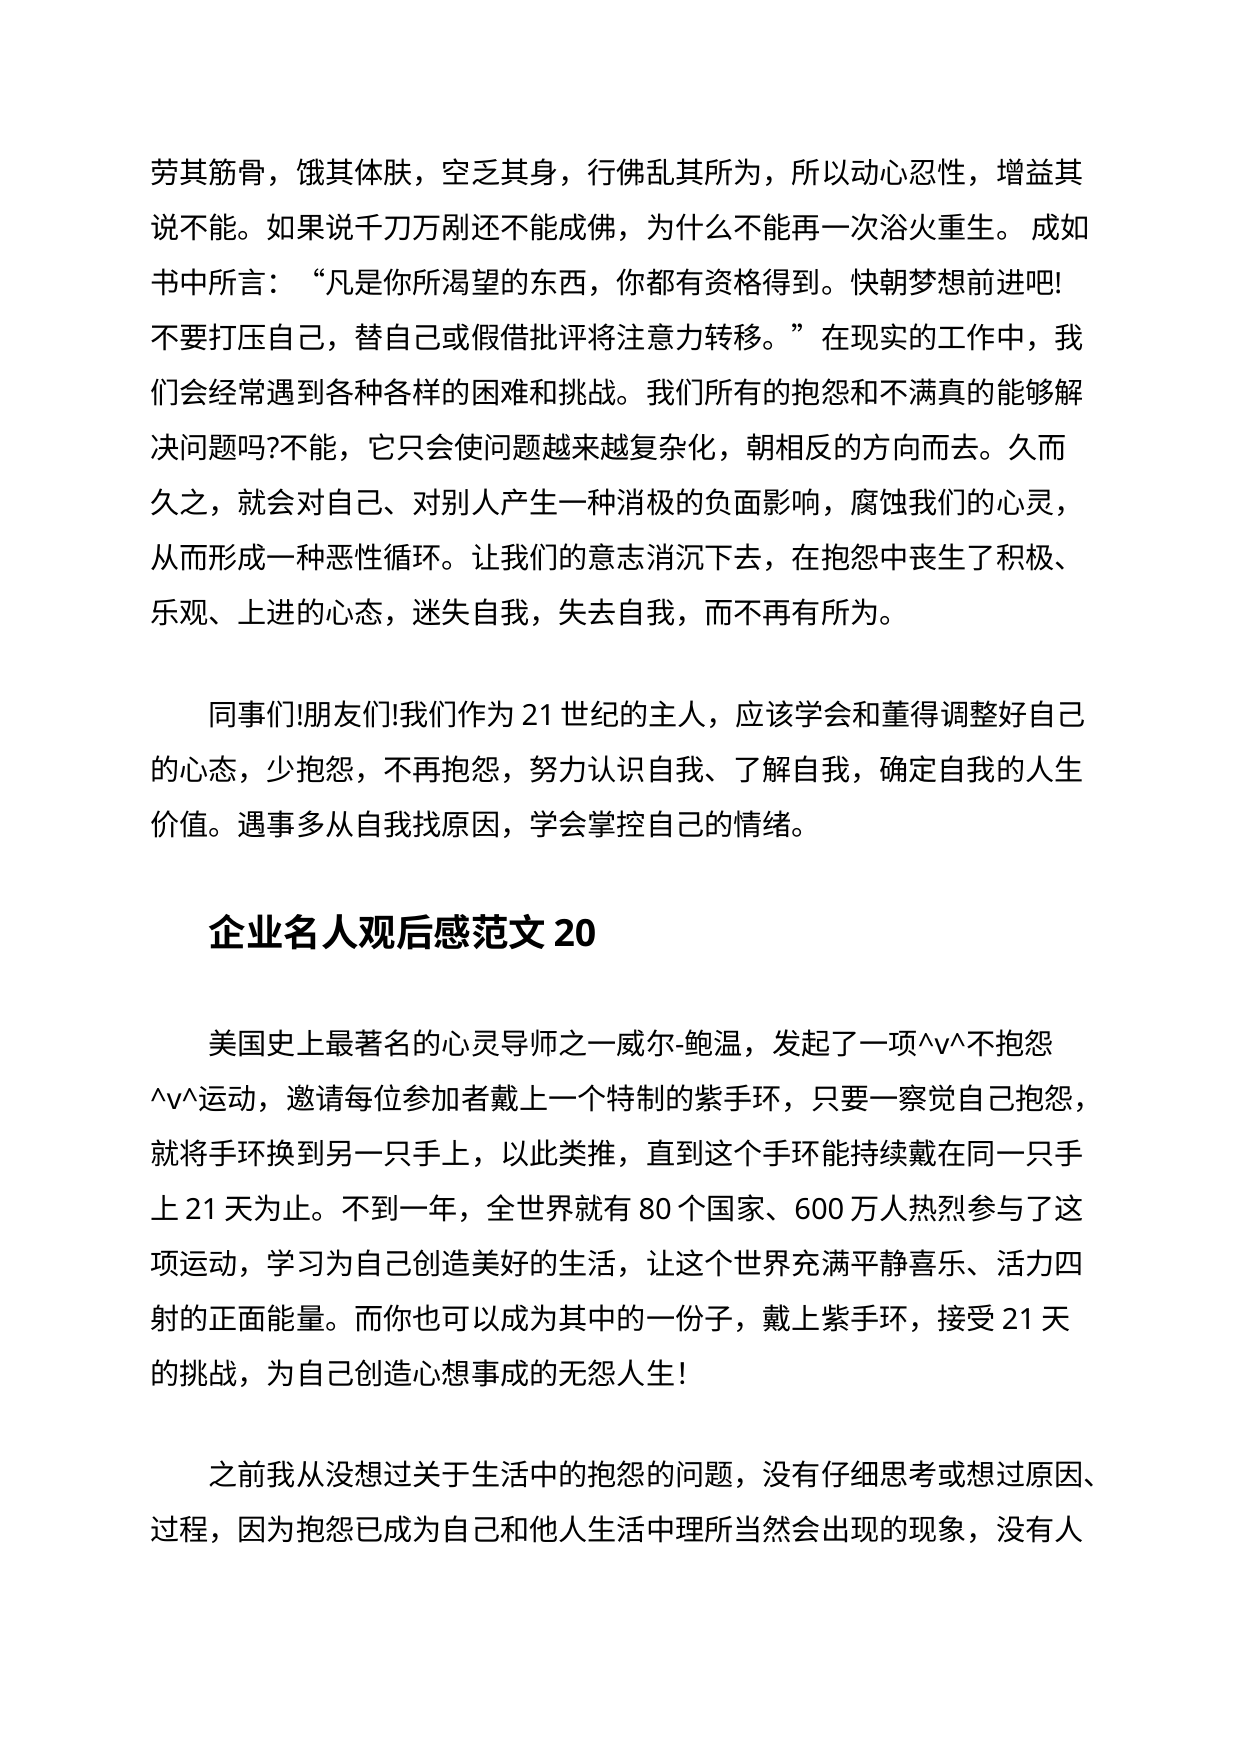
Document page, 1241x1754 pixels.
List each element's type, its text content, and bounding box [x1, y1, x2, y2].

text 美国史上最著名的心灵导师之一威尔-鲍温，发起了一项^v^不抱怨^v^运动，邀请每位参加者戴上一个特制的紫手环，只要一察觉自己抱怨，就将手环换到另一只手上，以此类推，直到这个手环能持续戴在同一只手上21天为止。不到一年，全世界就有80个国家、600万人热烈参与了这项运动，学习为自己创造美好的生活，让这个世界充满平静喜乐、活力四射的正面能量。而你也可以成为其中的一份子，戴上紫手环，接受21天的挑战，为自己创造心想事成的无怨人生！ [150, 1020, 1090, 1392]
text 企业名人观后感范文20 [150, 903, 1090, 957]
text 同事们!朋友们!我们作为21世纪的主人，应该学会和董得调整好自己的心态，少抱怨，不再抱怨，努力认识自我、了解自我，确定自我的人生价值。遇事多从自我找原因，学会掌控自己的情绪。 [150, 691, 1090, 843]
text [150, 1452, 1090, 1549]
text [150, 150, 1090, 632]
